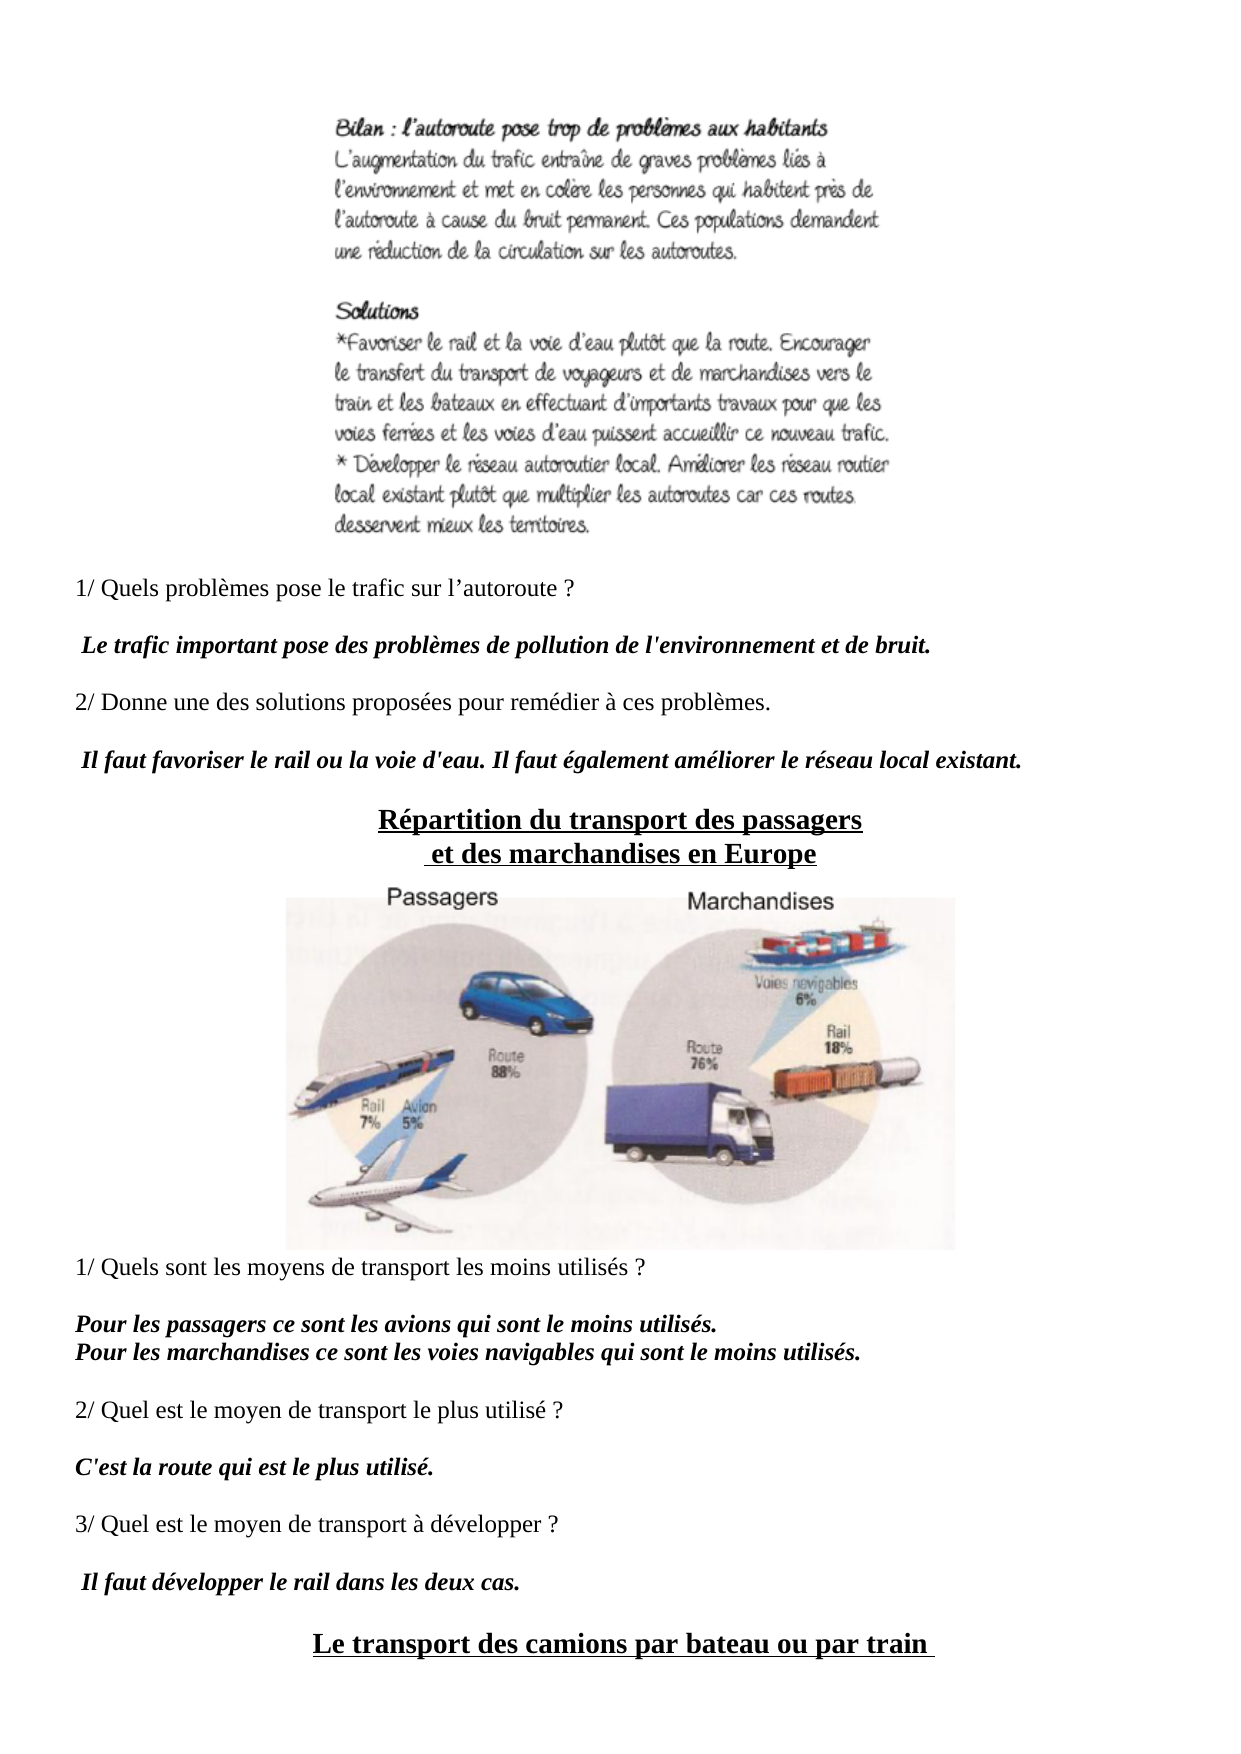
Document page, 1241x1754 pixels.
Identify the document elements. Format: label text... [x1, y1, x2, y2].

text Le transport des camions par bateau ou par train [75, 1627, 1165, 1660]
text Il faut favoriser le rail ou la voie d'eau. Il faut également améliorer le réseau local existant. [75, 745, 1165, 773]
text Pour les passagers ce sont les avions qui sont le moins utilisés. [75, 1309, 1165, 1337]
text 3/ Quel est le moyen de transport à développer ? [75, 1509, 1165, 1538]
text Pour les marchandises ce sont les voies navigables qui sont le moins utilisés. [75, 1337, 1165, 1366]
text 2/ Quel est le moyen de transport le plus utilisé ? [75, 1395, 1165, 1424]
text 1/ Quels problèmes pose le trafic sur l’autoroute ? [75, 573, 1165, 601]
text Le trafic important pose des problèmes de pollution de l'environnement et de bruit. [75, 630, 1165, 658]
text Répartition du transport des passagers [75, 802, 1165, 836]
text C'est la route qui est le plus utilisé. [75, 1452, 1165, 1481]
text et des marchandises en Europe [75, 836, 1165, 869]
text 1/ Quels sont les moyens de transport les moins utilisés ? [75, 1252, 1165, 1280]
text 2/ Donne une des solutions proposées pour remédier à ces problèmes. [75, 687, 1165, 716]
picture [281, 103, 959, 542]
text Il faut développer le rail dans les deux cas. [75, 1567, 1165, 1596]
picture [261, 869, 979, 1250]
